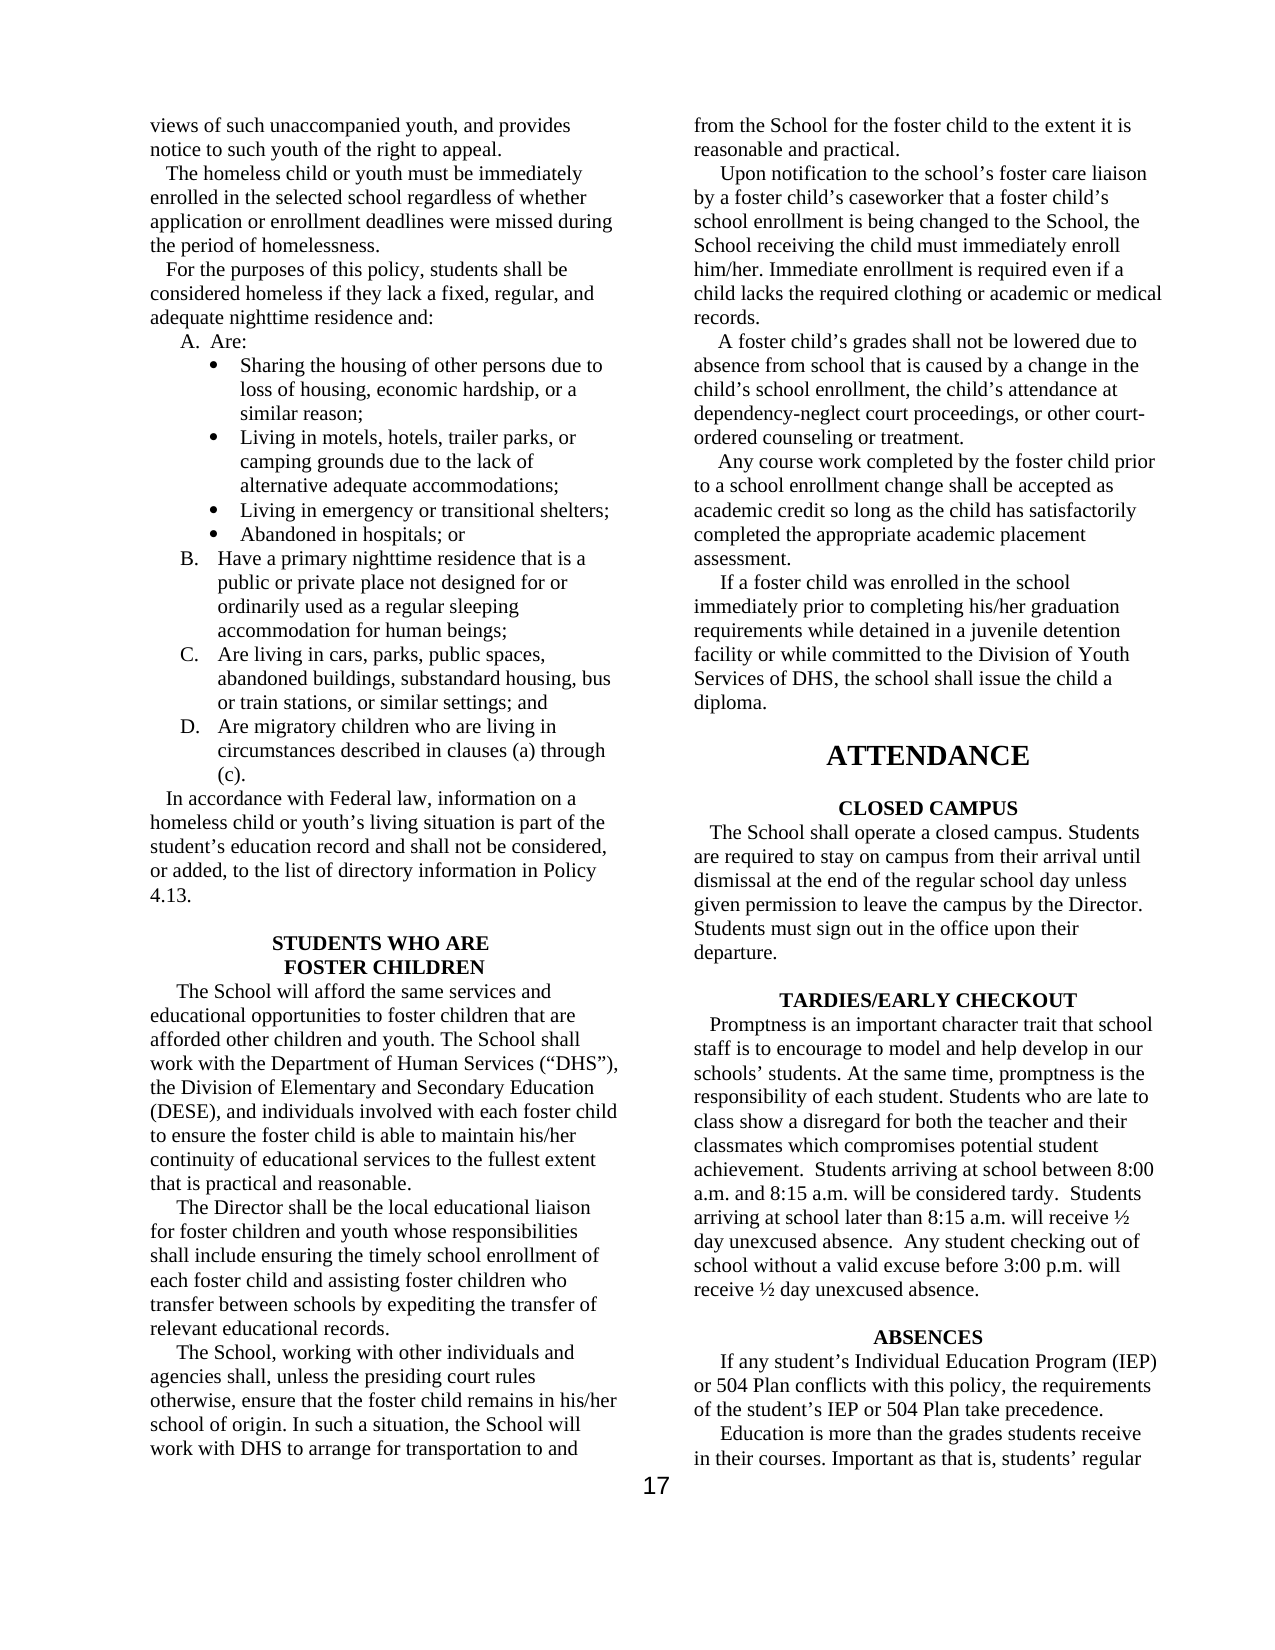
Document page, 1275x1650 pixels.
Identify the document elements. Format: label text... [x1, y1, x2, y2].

text Upon notification to the school’s foster care liaison by a foster child’s caseworker that a foster child’s school enrollment is being changed to the School, the School receiving the child must immediately enroll him/her. Immediate enrollment is required even if a child lacks the required clothing or academic or medical records. [694, 161, 1162, 329]
list Abandoned in hospitals; or [210, 522, 619, 546]
list Sharing the housing of other persons due to loss of housing, economic hardship, or a similar reason; [210, 353, 619, 425]
text A foster child’s grades shall not be lowered due to absence from school that is caused by a change in the child’s school enrollment, the child’s attendance at dependency-neglect court proceedings, or other court-ordered counseling or treatment. [694, 329, 1162, 449]
list Living in motels, hotels, trailer parks, or camping grounds due to the lack of alternative adequate accommodations; [210, 425, 619, 497]
text TARDIES/EARLY CHECKOUT [694, 988, 1162, 1012]
text If any student’s Individual Education Program (IEP) or 504 Plan conflicts with this policy, the requirements of the student’s IEP or 504 Plan take precedence. [694, 1349, 1163, 1421]
text The School, working with other individuals and agencies shall, unless the presiding court rules otherwise, ensure that the foster child remains in his/her school of origin. In such a situation, the School will work with DHS to arrange for transportation to and from the School for the foster child to the extent it is reasonable and practical. [694, 112, 1162, 161]
text The School, working with other individuals and agencies shall, unless the presiding court rules otherwise, ensure that the foster child remains in his/her school of origin. In such a situation, the School will work with DHS to arrange for transportation to and from the School for the foster child to the extent it is reasonable and practical. [150, 1340, 619, 1460]
text ATTENDANCE [694, 738, 1162, 772]
text The School shall operate a closed campus. Students are required to stay on campus from their arrival until dismissal at the end of the regular school day unless given permission to leave the campus by the Director. Students must sign out in the office upon their departure. [694, 820, 1162, 964]
text If a foster child was enrolled in the school immediately prior to completing his/her graduation requirements while detained in a juvenile detention facility or while committed to the Division of Youth Services of DHS, the school shall issue the child a diploma. [694, 570, 1162, 714]
text FOSTER CHILDREN [150, 955, 619, 979]
text The Director shall be the local educational liaison for foster children and youth whose responsibilities shall include ensuring the timely school enrollment of each foster child and assisting foster children who transfer between schools by expediting the transfer of relevant educational records. [150, 1195, 619, 1340]
text Any course work completed by the foster child prior to a school enrollment change shall be accepted as academic credit so long as the child has satisfactorily completed the appropriate academic placement assessment. [694, 449, 1162, 570]
text In accordance with Federal law, information on a homeless child or youth’s living situation is part of the student’s education record and shall not be considered, or added, to the list of directory information in Policy 4.13. [150, 786, 619, 907]
list Are: [180, 329, 619, 353]
list Are migratory children who are living in circumstances described in clauses (a) through (c). [180, 714, 619, 786]
list Living in emergency or transitional shelters; [210, 497, 619, 522]
text For the purposes of this policy, students shall be considered homeless if they lack a fixed, regular, and adequate nighttime residence and: [150, 257, 619, 329]
list Have a primary nighttime residence that is a public or private place not designed for or ordinarily used as a regular sleeping accommodation for human beings; [180, 546, 619, 642]
list Are living in cars, parks, public spaces, abandoned buildings, substandard housing, bus or train stations, or similar settings; and [180, 642, 619, 714]
text CLOSED CAMPUS [694, 796, 1162, 820]
text The School will afford the same services and educational opportunities to foster children that are afforded other children and youth. The School shall work with the Department of Human Services (“DHS”), the Division of Elementary and Secondary Education (DESE), and individuals involved with each foster child to ensure the foster child is able to maintain his/her continuity of educational services to the fullest extent that is practical and reasonable. [150, 979, 619, 1195]
text ABSENCES [694, 1325, 1162, 1349]
text The homeless child or youth must be immediately enrolled in the selected school regardless of whether application or enrollment deadlines were missed during the period of homelessness. [150, 161, 619, 257]
text STUDENTS WHO ARE [225, 931, 619, 955]
text Promptness is an important character trait that school staff is to encourage to model and help develop in our schools’ students. At the same time, promptness is the responsibility of each student. Students who are late to class show a disregard for both the teacher and their classmates which compromises potential student achievement. Students arriving at school between 8:00 a.m. and 8:15 a.m. will be considered tardy. Students arriving at school later than 8:15 a.m. will receive ½ day unexcused absence. Any student checking out of school without a valid excuse before 3:00 p.m. will receive ½ day unexcused absence. [694, 1012, 1162, 1301]
